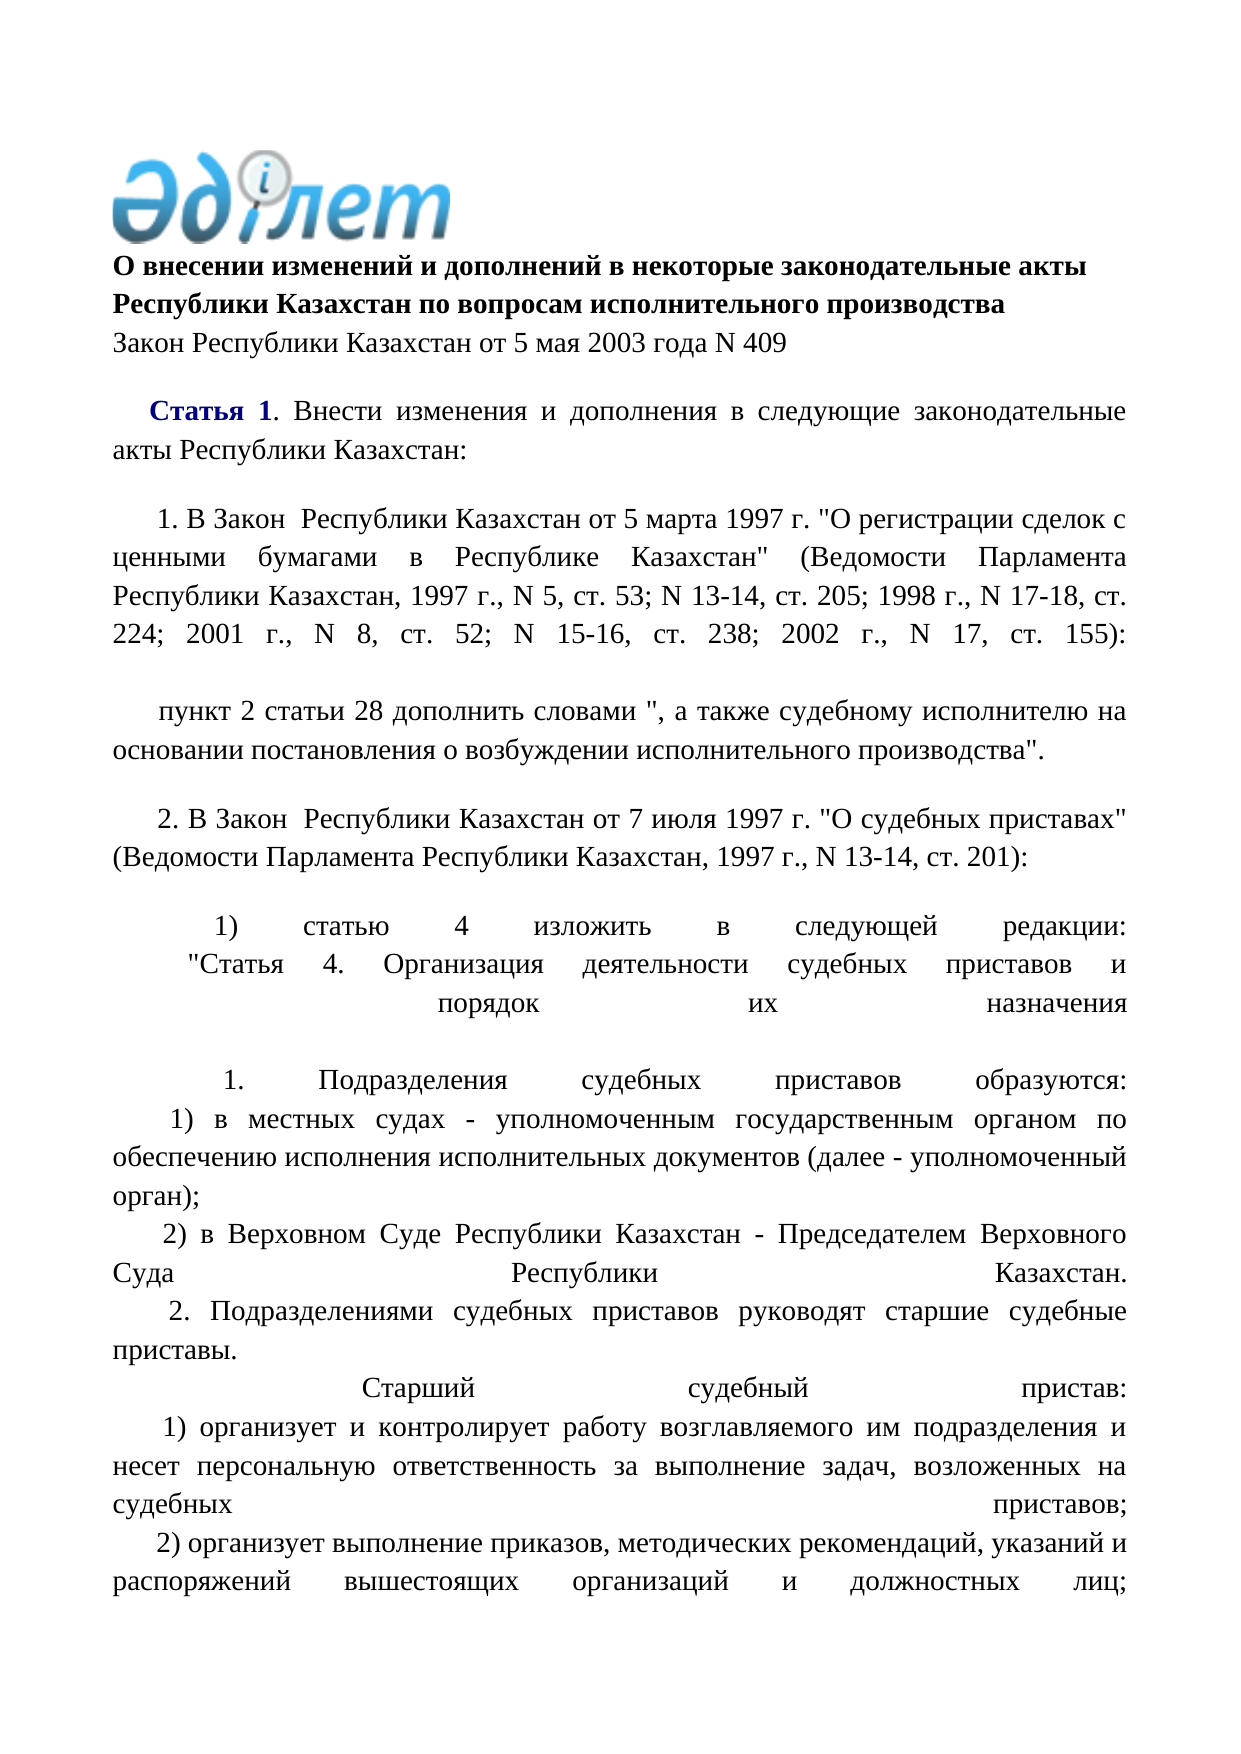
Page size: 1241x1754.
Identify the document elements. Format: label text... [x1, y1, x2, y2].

picture [112, 150, 451, 244]
text О внесении изменений и дополнений в некоторые законодательные акты Республики Казахстан по вопросам исполнительного производства [112, 248, 1128, 320]
text Статья 1 . Внести изменения и дополнения в следующие законодательные акты Республики Казахстан: [112, 393, 1128, 466]
text Закон Республики Казахстан от 5 мая 2003 года N 409 [112, 325, 1128, 358]
text 1. В Закон Республики Казахстан от 5 марта 1997 г. "О регистрации сделок с ценными бумагами в Республике Казахстан" (Ведомости Парламента Республики Казахстан, 1997 г., N 5, ст. 53; N 13-14, ст. 205; 1998 г., N 17-18, ст. 224; 2001 г., N 8, ст. 52; N 15-16, ст. 238; 2002 г., N 17, ст. 155): пункт 2 статьи 28 дополнить словами ", а также судебному исполнителю на основании постановления о возбуждении исполнительного производства". [112, 501, 1128, 766]
text 2. В Закон Республики Казахстан от 7 июля 1997 г. "О судебных приставах" (Ведомости Парламента Республики Казахстан, 1997 г., N 13-14, ст. 201): [112, 801, 1128, 873]
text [112, 908, 1128, 1597]
